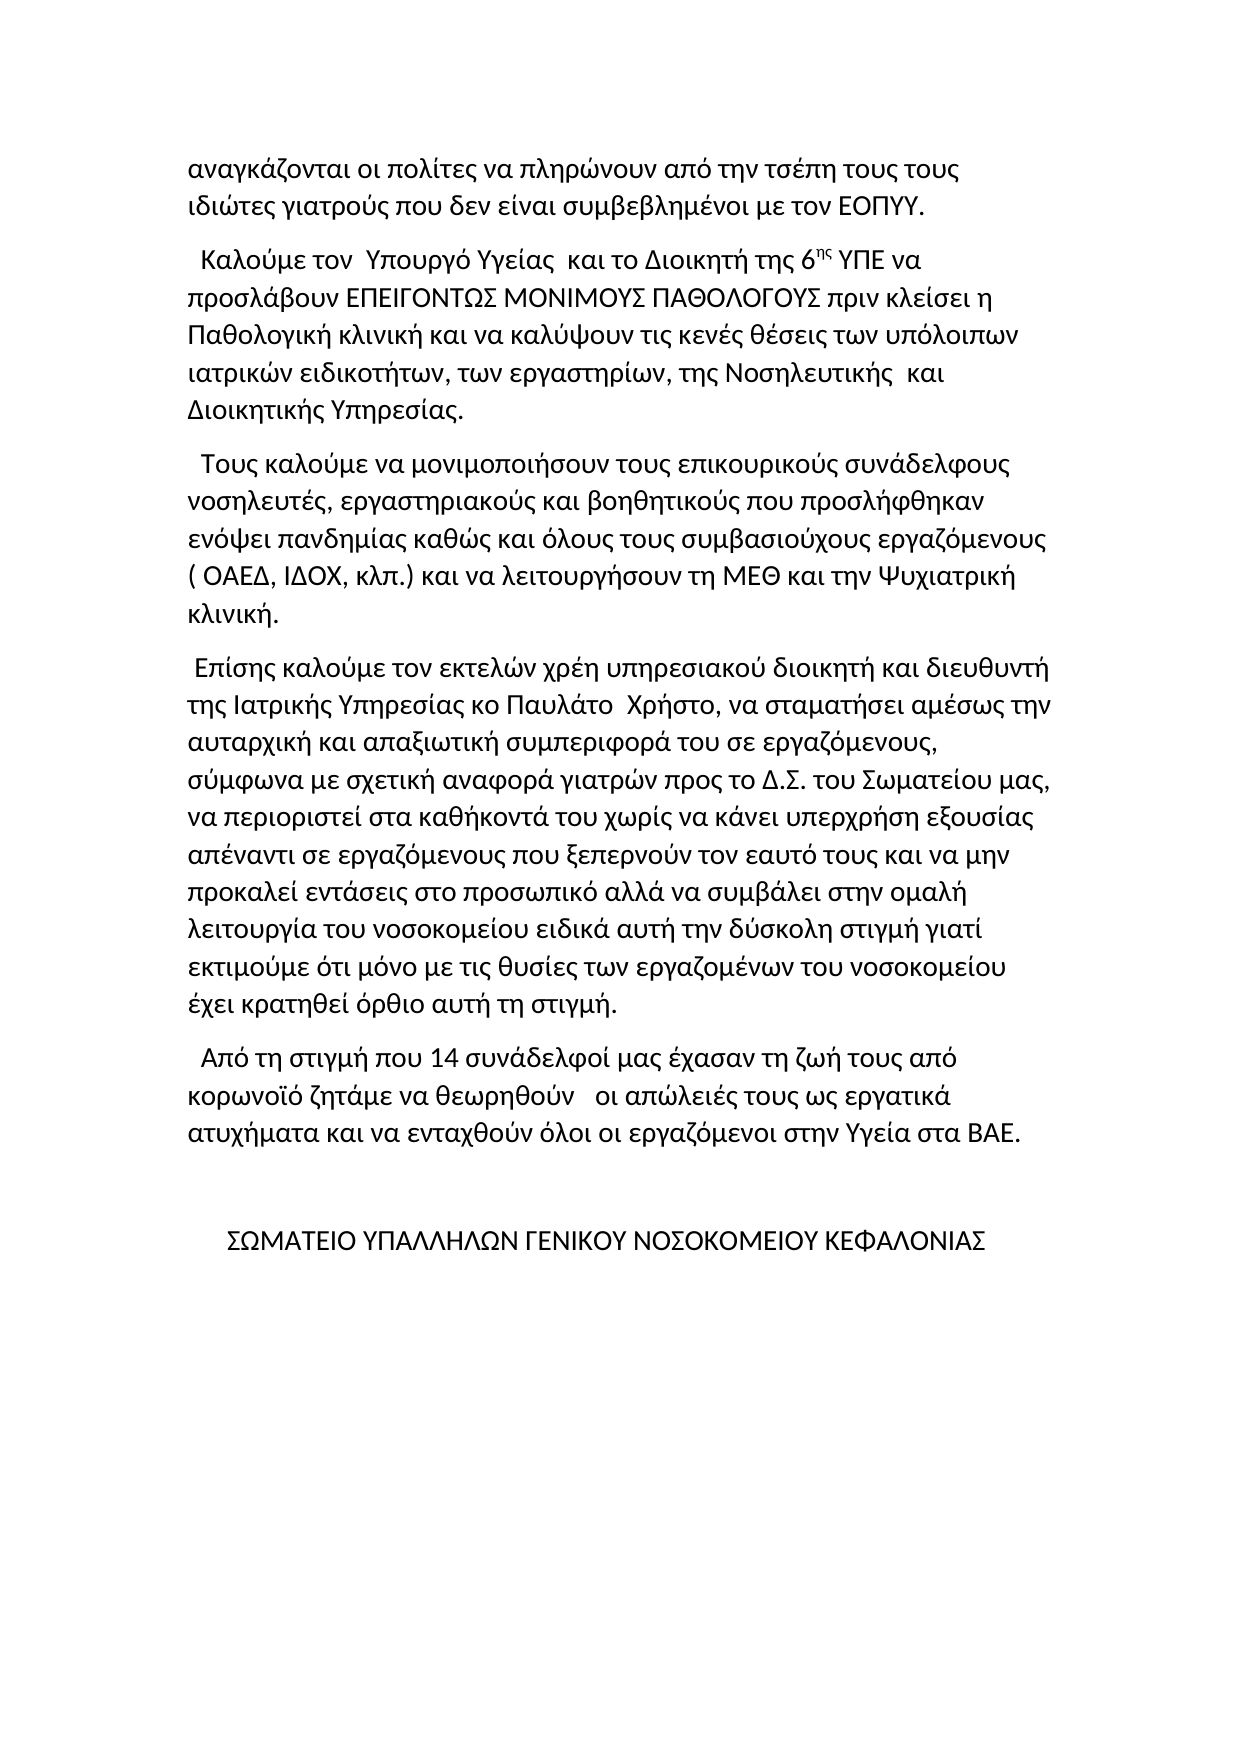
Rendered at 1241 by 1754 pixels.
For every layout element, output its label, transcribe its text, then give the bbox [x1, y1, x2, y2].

text Επίσης καλούμε τον εκτελών χρέη υπηρεσιακού διοικητή και διευθυντή της Ιατρικής Υπηρεσίας κο Παυλάτο Χρήστο, να σταματήσει αμέσως την αυταρχική και απαξιωτική συμπεριφορά του σε εργαζόμενους, σύμφωνα με σχετική αναφορά γιατρών προς το Δ.Σ. του Σωματείου μας, να περιοριστεί στα καθήκοντά του χωρίς να κάνει υπερχρήση εξουσίας απέναντι σε εργαζόμενους που ξεπερνούν τον εαυτό τους και να μην προκαλεί εντάσεις στο προσωπικό αλλά να συμβάλει στην ομαλή λειτουργία του νοσοκομείου ειδικά αυτή την δύσκολη στιγμή γιατί εκτιμούμε ότι μόνο με τις θυσίες των εργαζομένων του νοσοκομείου έχει κρατηθεί όρθιο αυτή τη στιγμή. [187, 649, 1053, 1021]
text Καλούμε τον Υπουργό Υγείας και το Διοικητή της 6ης ΥΠΕ να προσλάβουν ΕΠΕΙΓΟΝΤΩΣ ΜΟΝΙΜΟΥΣ ΠΑΘΟΛΟΓΟΥΣ πριν κλείσει η Παθολογική κλινική και να καλύψουν τις κενές θέσεις των υπόλοιπων ιατρικών ειδικοτήτων, των εργαστηρίων, της Νοσηλευτικής και Διοικητικής Υπηρεσίας. [187, 241, 1053, 427]
text Από τη στιγμή που 14 συνάδελφοί μας έχασαν τη ζωή τους από κορωνοϊό ζητάμε να θεωρηθούν οι απώλειές τους ως εργατικά ατυχήματα και να ενταχθούν όλοι οι εργαζόμενοι στην Υγεία στα ΒΑΕ. [187, 1039, 1053, 1150]
text Τους καλούμε να μονιμοποιήσουν τους επικουρικούς συνάδελφους νοσηλευτές, εργαστηριακούς και βοηθητικούς που προσλήφθηκαν ενόψει πανδημίας καθώς και όλους τους συμβασιούχους εργαζόμενους ( ΟΑΕΔ, ΙΔΟΧ, κλπ.) και να λειτουργήσουν τη ΜΕΘ και την Ψυχιατρική κλινική. [187, 445, 1053, 630]
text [187, 150, 1053, 223]
text ΣΩΜΑΤΕΙΟ ΥΠΑΛΛΗΛΩΝ ΓΕΝΙΚΟΥ ΝΟΣΟΚΟΜΕΙΟΥ ΚΕΦΑΛΟΝΙΑΣ [187, 1222, 1053, 1258]
